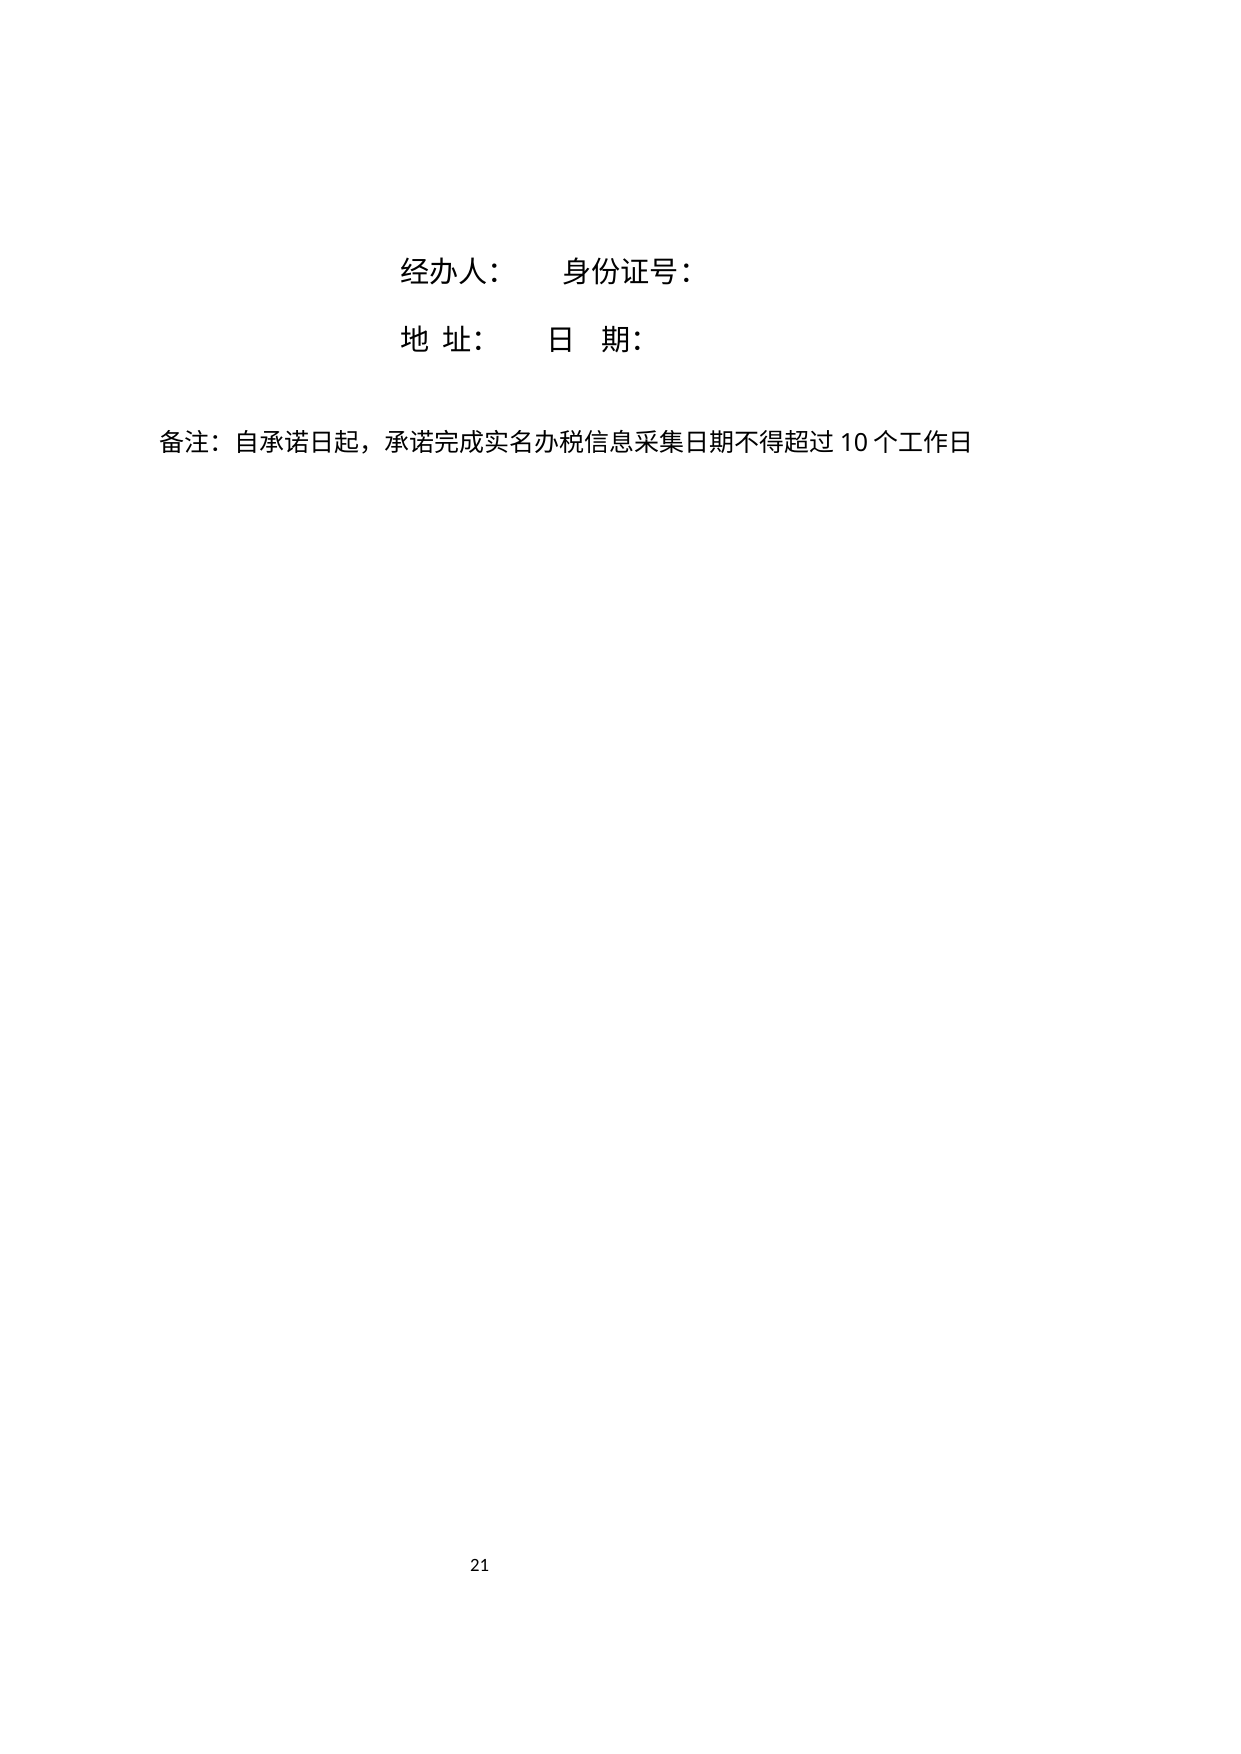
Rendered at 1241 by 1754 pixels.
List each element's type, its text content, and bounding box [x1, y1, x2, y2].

text 备注：自承诺日起，承诺完成实名办税信息采集日期不得超过10个工作日 [159, 406, 1081, 474]
text 地 址： 日 期： [159, 304, 1081, 372]
text 经办人： 身份证号： [159, 236, 1081, 304]
